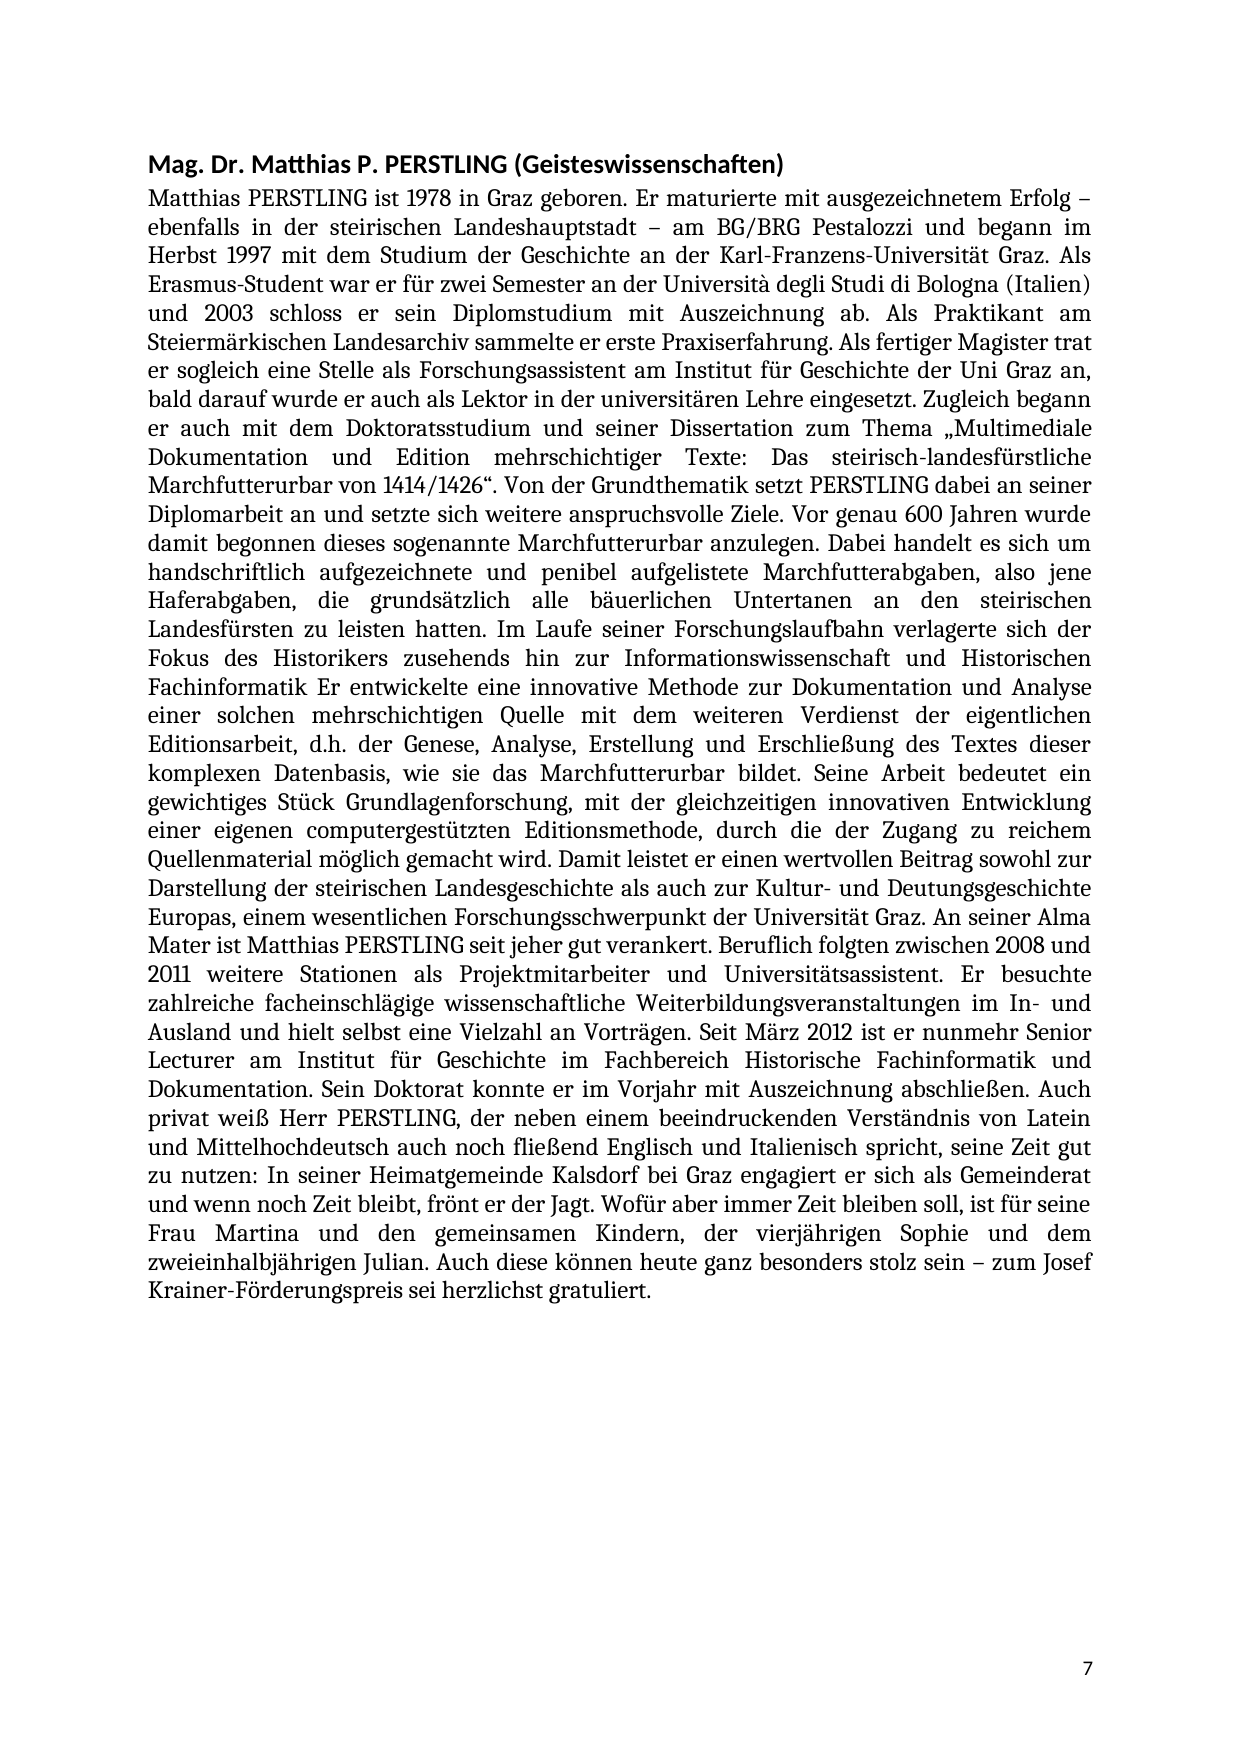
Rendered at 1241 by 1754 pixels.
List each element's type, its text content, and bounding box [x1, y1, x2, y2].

text Mag. Dr. Matthias P. PERSTLING (Geisteswissenschaften) [148, 148, 1093, 181]
text Matthias PERSTLING ist 1978 in Graz geboren. Er maturierte mit ausgezeichnetem Erfolg – ebenfalls in der steirischen Landeshauptstadt – am BG/BRG Pestalozzi und begann im Herbst 1997 mit dem Studium der Geschichte an der Karl-Franzens-Universität Graz. Als Erasmus-Student war er für zwei Semester an der Università degli Studi di Bologna (Italien) und 2003 schloss er sein Diplomstudium mit Auszeichnung ab. Als Praktikant am Steiermärkischen Landesarchiv sammelte er erste Praxiserfahrung. Als fertiger Magister trat er sogleich eine Stelle als Forschungsassistent am Institut für Geschichte der Uni Graz an, bald darauf wurde er auch als Lektor in der universitären Lehre eingesetzt. Zugleich begann er auch mit dem Doktoratsstudium und seiner Dissertation zum Thema „Multimediale Dokumentation und Edition mehrschichtiger Texte: Das steirisch-landesfürstliche Marchfutterurbar von 1414/1426“. Von der Grundthematik setzt PERSTLING dabei an seiner Diplomarbeit an und setzte sich weitere anspruchsvolle Ziele. Vor genau 600 Jahren wurde damit begonnen dieses sogenannte Marchfutterurbar anzulegen. Dabei handelt es sich um handschriftlich aufgezeichnete und penibel aufgelistete Marchfutterabgaben, also jene Haferabgaben, die grundsätzlich alle bäuerlichen Untertanen an den steirischen Landesfürsten zu leisten hatten. Im Laufe seiner Forschungslaufbahn verlagerte sich der Fokus des Historikers zusehends hin zur Informationswissenschaft und Historischen Fachinformatik Er entwickelte eine innovative Methode zur Dokumentation und Analyse einer solchen mehrschichtigen Quelle mit dem weiteren Verdienst der eigentlichen Editionsarbeit, d.h. der Genese, Analyse, Erstellung und Erschließung des Textes dieser komplexen Datenbasis, wie sie das Marchfutterurbar bildet. Seine Arbeit bedeutet ein gewichtiges Stück Grundlagenforschung, mit der gleichzeitigen innovativen Entwicklung einer eigenen computergestützten Editionsmethode, durch die der Zugang zu reichem Quellenmaterial möglich gemacht wird. Damit leistet er einen wertvollen Beitrag sowohl zur Darstellung der steirischen Landesgeschichte als auch zur Kultur- und Deutungsgeschichte Europas, einem wesentlichen Forschungsschwerpunkt der Universität Graz. An seiner Alma Mater ist Matthias PERSTLING seit jeher gut verankert. Beruflich folgten zwischen 2008 und 2011 weitere Stationen als Projektmitarbeiter und Universitätsassistent. Er besuchte zahlreiche facheinschlägige wissenschaftliche Weiterbildungsveranstaltungen im In- und Ausland und hielt selbst eine Vielzahl an Vorträgen. Seit März 2012 ist er nunmehr Senior Lecturer am Institut für Geschichte im Fachbereich Historische Fachinformatik und Dokumentation. Sein Doktorat konnte er im Vorjahr mit Auszeichnung abschließen. Auch privat weiß Herr PERSTLING, der neben einem beeindruckenden Verständnis von Latein und Mittelhochdeutsch auch noch fließend Englisch und Italienisch spricht, seine Zeit gut zu nutzen: In seiner Heimatgemeinde Kalsdorf bei Graz engagiert er sich als Gemeinderat und wenn noch Zeit bleibt, frönt er der Jagt. Wofür aber immer Zeit bleiben soll, ist für seine Frau Martina und den gemeinsamen Kindern, der vierjährigen Sophie und dem zweieinhalbjährigen Julian. Auch diese können heute ganz besonders stolz sein – zum Josef Krainer-Förderungspreis sei herzlichst gratuliert. [148, 184, 1093, 1305]
